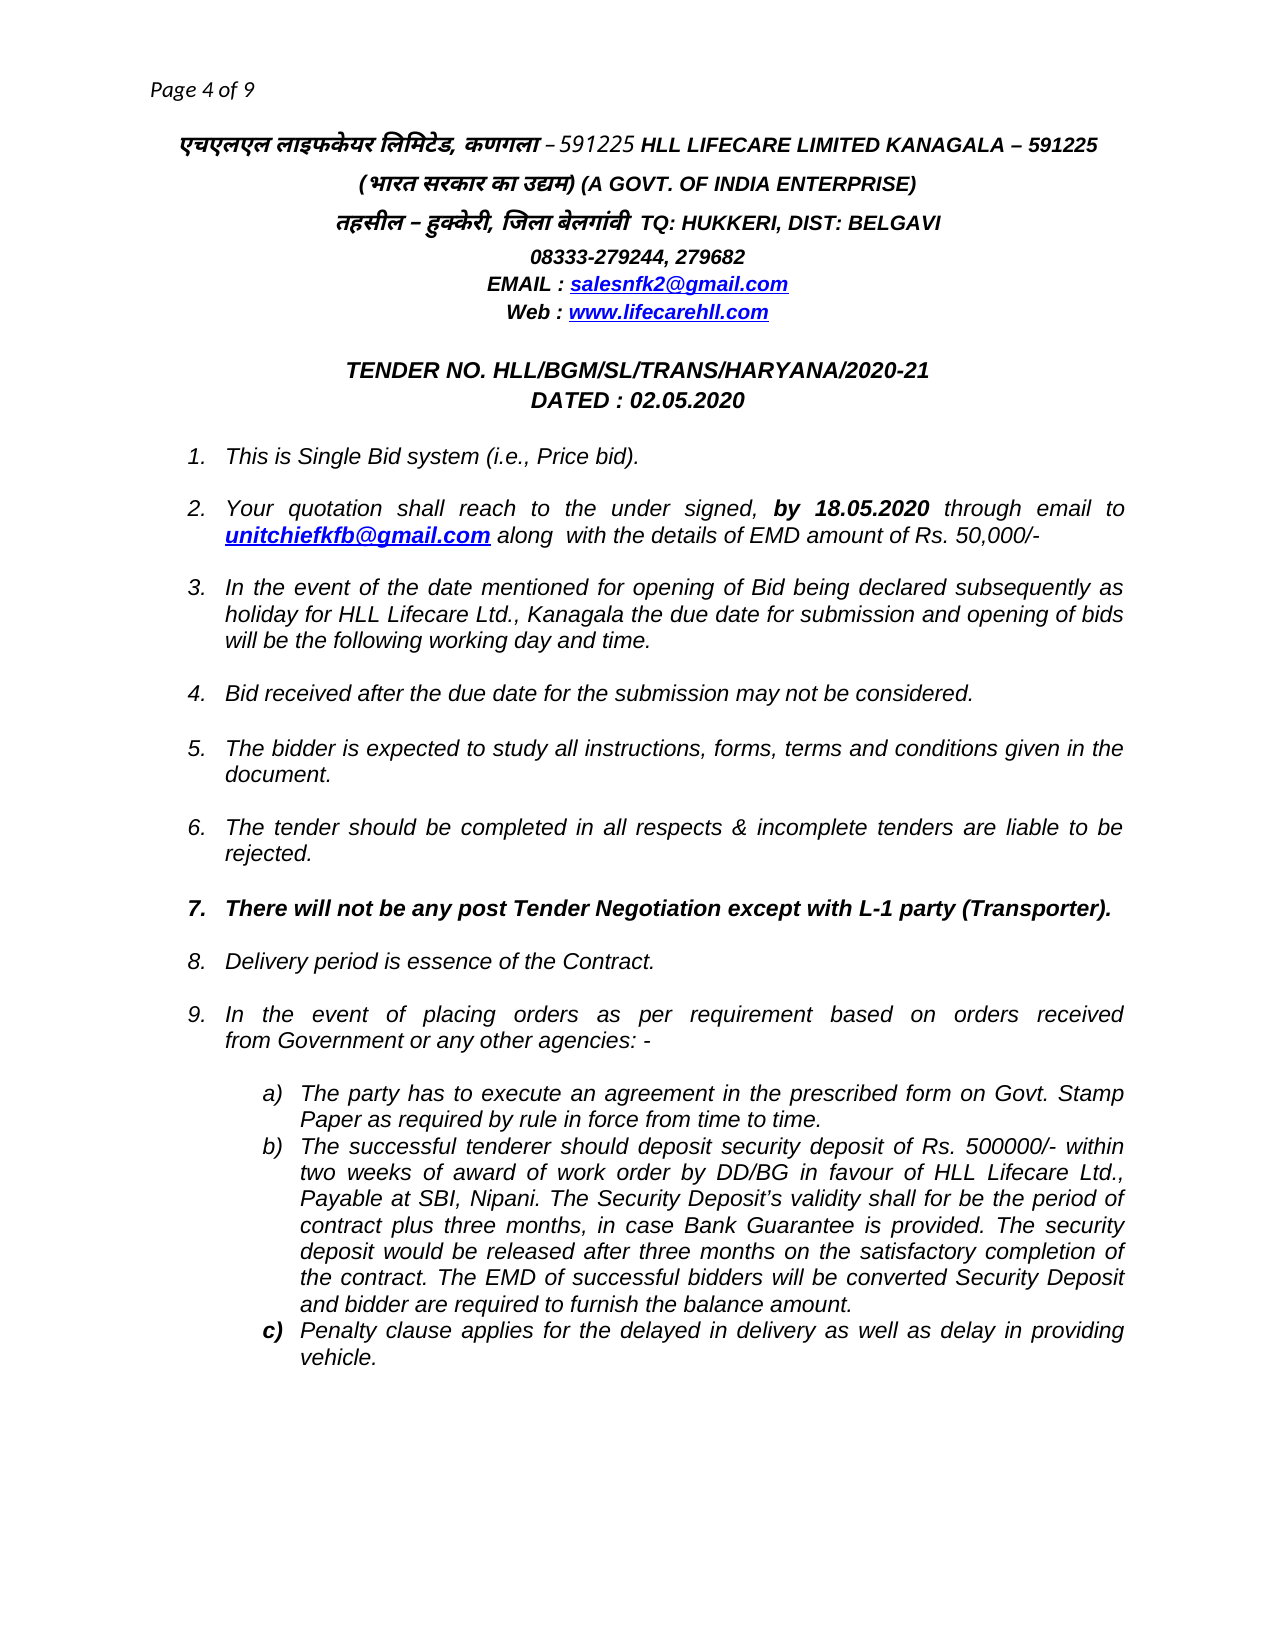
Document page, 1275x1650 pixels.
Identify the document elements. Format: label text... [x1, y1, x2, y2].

list In the event of placing orders as per requirement based on orders received from Government or any other agencies: - [187, 1001, 1125, 1053]
list The party has to execute an agreement in the prescribed form on Govt. Stamp Paper as required by rule in force from time to time. [262, 1080, 1125, 1133]
list The tender should be completed in all respects & incomplete tenders are liable to be rejected. [187, 814, 1125, 867]
list There will not be any post Tender Negotiation except with L-1 party (Transporter). [187, 895, 1125, 922]
list This is Single Bid system (i.e., Price bid). [187, 443, 1125, 469]
list The bidder is expected to study all instructions, forms, terms and conditions given in the document. [187, 735, 1125, 788]
list Bid received after the due date for the submission may not be considered. [187, 680, 1125, 706]
list Delivery period is essence of the Contract. [187, 948, 1125, 974]
list Penalty clause applies for the delayed in delivery as well as delay in providing vehicle. [262, 1317, 1125, 1370]
list Your quotation shall reach to the under signed, by 18.05.2020 through email to unitchiefkfb@gmail.com along with the details of EMD amount of Rs. 50,000/- [187, 495, 1125, 548]
list In the event of the date mentioned for opening of Bid being declared subsequently as holiday for HLL Lifecare Ltd., Kanagala the due date for submission and opening of bids will be the following working day and time. [187, 574, 1125, 653]
list The successful tenderer should deposit security deposit of Rs. 500000/- within two weeks of award of work order by DD/BG in favour of HLL Lifecare Ltd., Payable at SBI, Nipani. The Security Deposit’s validity shall for be the period of contract plus three months, in case Bank Guarantee is provided. The security deposit would be released after three months on the satisfactory completion of the contract. The EMD of successful bidders will be converted Security Deposit and bidder are required to furnish the balance amount. [262, 1133, 1125, 1317]
